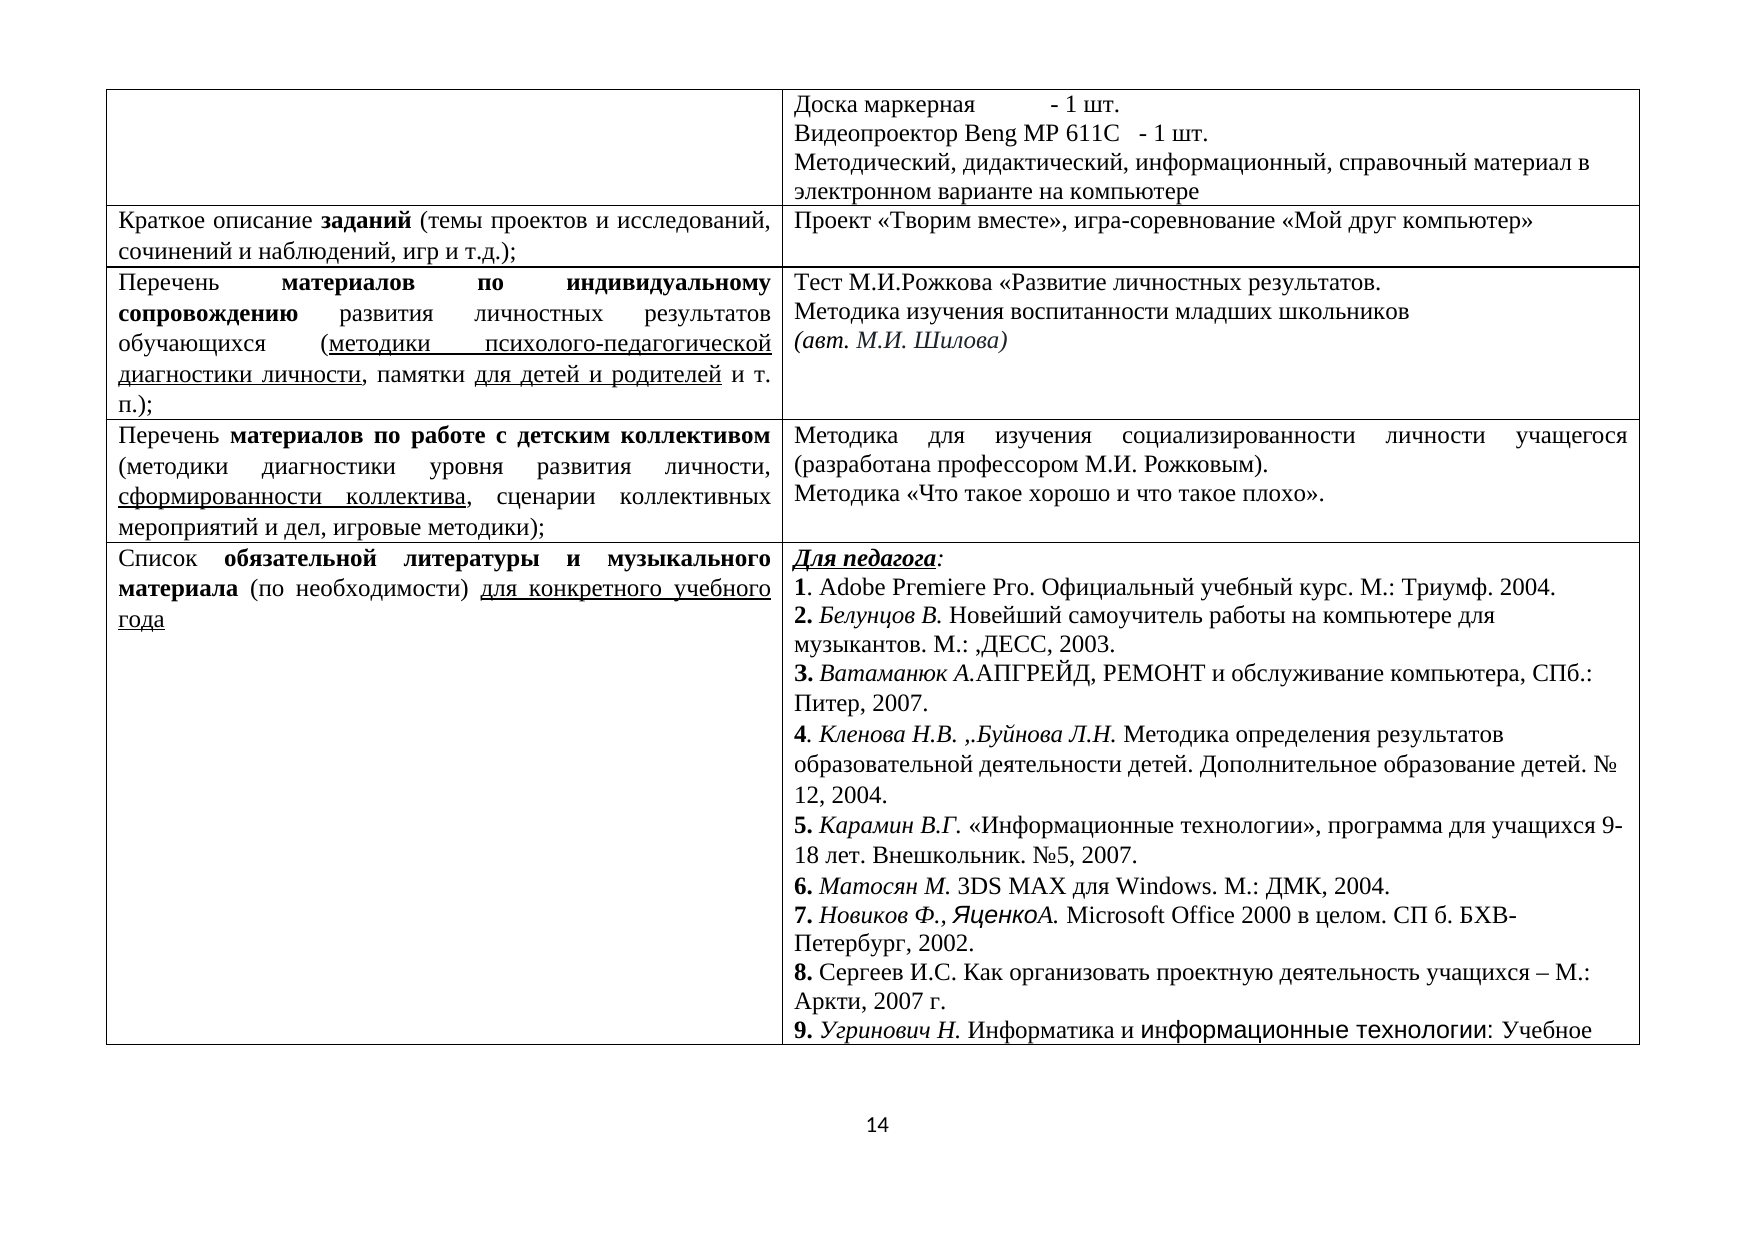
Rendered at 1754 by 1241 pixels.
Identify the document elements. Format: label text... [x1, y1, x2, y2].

table_cell Перечень материалов по индивидуальному сопровождению развития личностных результатов обучающихся (методики психолого-педагогической диагностики личности, памятки для детей и родителей и т. п.); [107, 268, 782, 419]
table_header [783, 90, 1639, 204]
table_cell Краткое описание заданий (темы проектов и исследований, сочинений и наблюдений, игр и т.д.); [107, 206, 782, 266]
table_cell Тест М.И.Рожкова «Развитие личностных результатов. Методика изучения воспитанности младших школьников (авт. М.И. Шилова) [783, 268, 1639, 419]
table_cell Перечень материалов по работе с детским коллективом (методики диагностики уровня развития личности, сформированности коллектива, сценарии коллективных мероприятий и дел, игровые методики); [107, 420, 782, 542]
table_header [107, 90, 782, 204]
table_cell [107, 543, 782, 1044]
table_cell Методика для изучения социализированности личности учащегося (разработана профессором М.И. Рожковым). Методика «Что такое хорошо и что такое плохо». [783, 420, 1639, 542]
table_cell Проект «Творим вместе», игра-соревнование «Мой друг компьютер» [783, 206, 1639, 266]
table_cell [783, 543, 1639, 1044]
